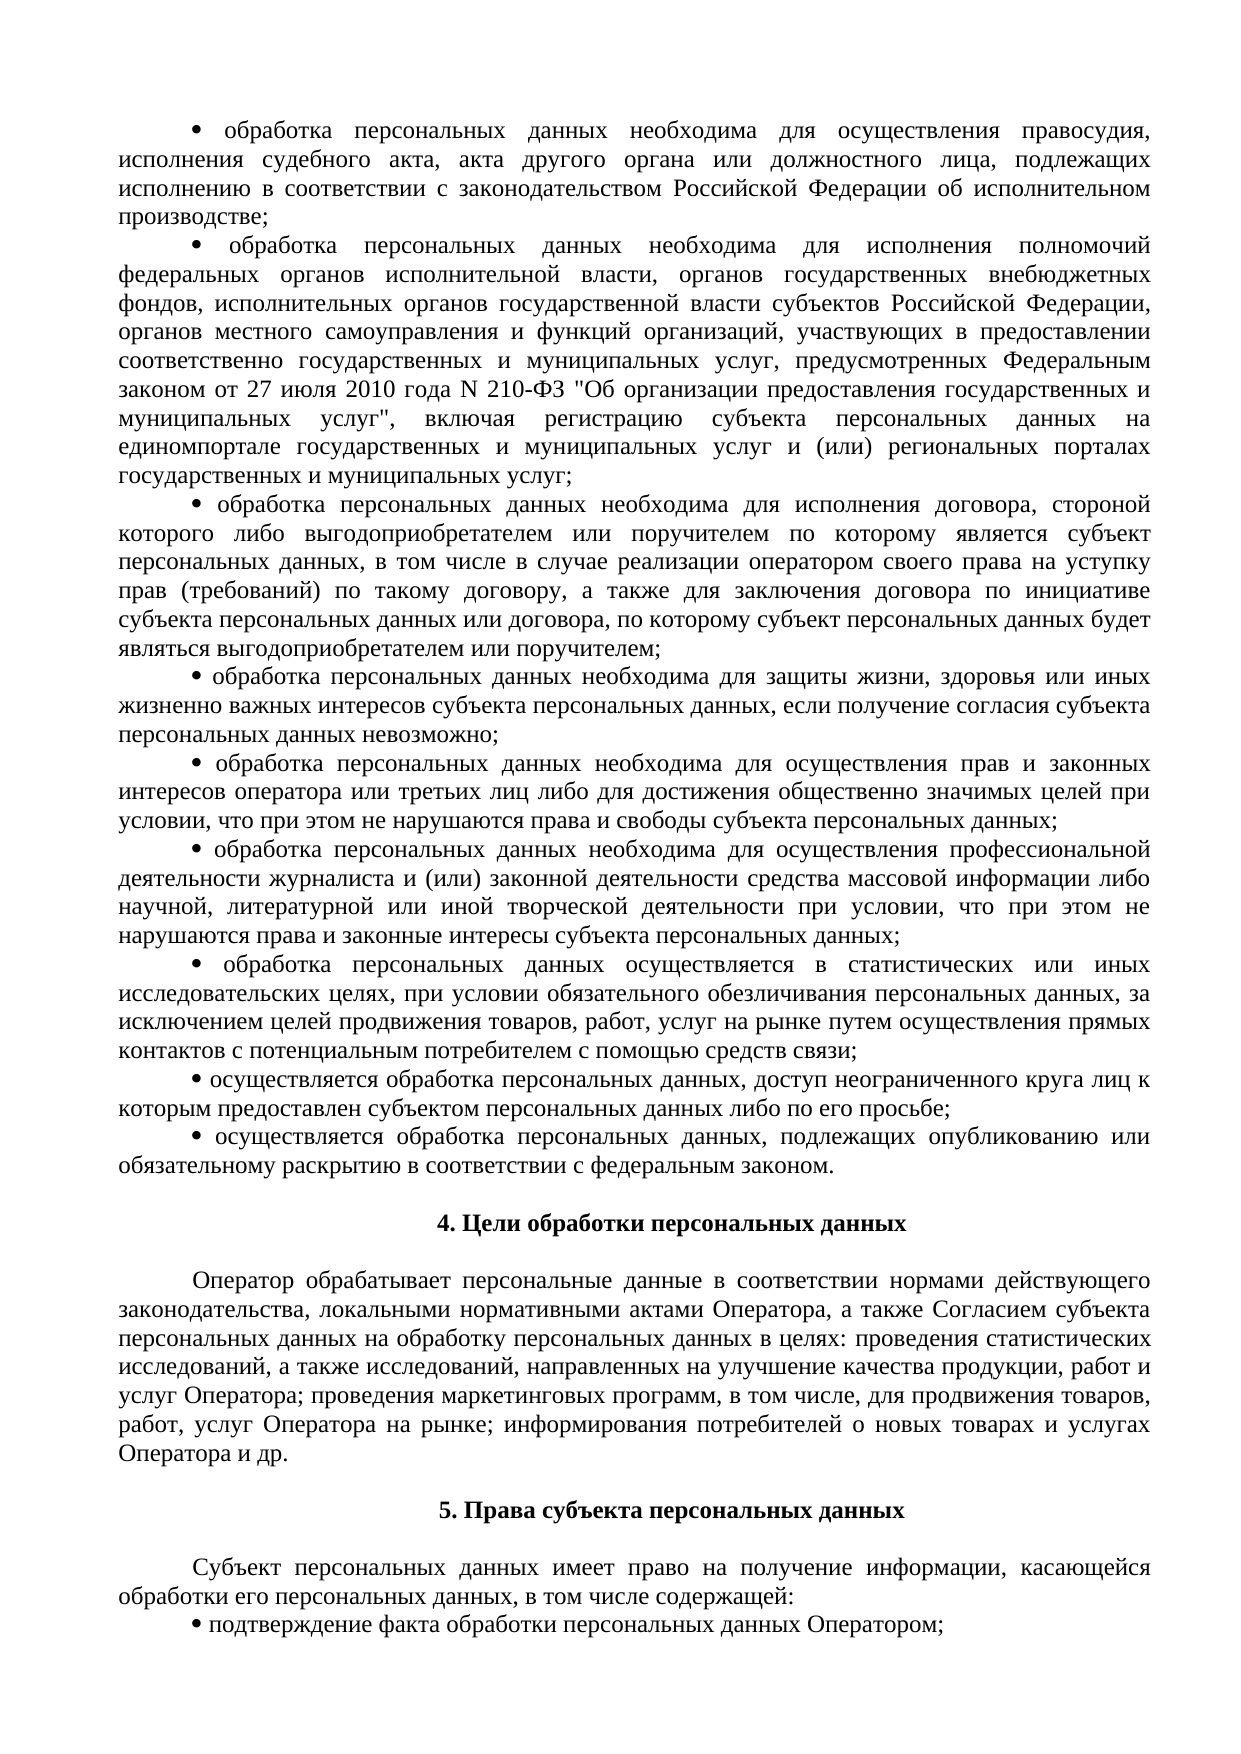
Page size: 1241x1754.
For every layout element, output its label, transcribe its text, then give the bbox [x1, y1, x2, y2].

text подтверждение факта обработки персональных данных Оператором; [118, 1609, 1152, 1638]
text обработка персональных данных осуществляется в статистических или иных исследовательских целях, при условии обязательного обезличивания персональных данных, за исключением целей продвижения товаров, работ, услуг на рынке путем осуществления прямых контактов с потенциальным потребителем с помощью средств связи; [118, 949, 1152, 1064]
text обработка персональных данных необходима для исполнения полномочий федеральных органов исполнительной власти, органов государственных внебюджетных фондов, исполнительных органов государственной власти субъектов Российской Федерации, органов местного самоуправления и функций организаций, участвующих в предоставлении соответственно государственных и муниципальных услуг, предусмотренных Федеральным законом от 27 июля 2010 года N 210-ФЗ "Об организации предоставления государственных и муниципальных услуг", включая регистрацию субъекта персональных данных на единомпортале государственных и муниципальных услуг и (или) региональных порталах государственных и муниципальных услуг; [118, 230, 1152, 489]
text обработка персональных данных необходима для осуществления прав и законных интересов оператора или третьих лиц либо для достижения общественно значимых целей при условии, что при этом не нарушаются права и свободы субъекта персональных данных; [118, 748, 1152, 834]
text осуществляется обработка персональных данных, подлежащих опубликованию или обязательному раскрытию в соответствии с федеральным законом. [118, 1121, 1152, 1179]
text 5. Права субъекта персональных данных [118, 1495, 1152, 1524]
text 4. Цели обработки персональных данных [118, 1208, 1152, 1236]
text обработка персональных данных необходима для осуществления профессиональной деятельности журналиста и (или) законной деятельности средства массовой информации либо научной, литературной или иной творческой деятельности при условии, что при этом не нарушаются права и законные интересы субъекта персональных данных; [118, 834, 1152, 949]
text обработка персональных данных необходима для исполнения договора, стороной которого либо выгодоприобретателем или поручителем по которому является субъект персональных данных, в том числе в случае реализации оператором своего права на уступку прав (требований) по такому договору, а также для заключения договора по инициативе субъекта персональных данных или договора, по которому субъект персональных данных будет являться выгодоприобретателем или поручителем; [118, 489, 1152, 661]
text осуществляется обработка персональных данных, доступ неограниченного круга лиц к которым предоставлен субъектом персональных данных либо по его просьбе; [118, 1064, 1152, 1121]
text обработка персональных данных необходима для осуществления правосудия, исполнения судебного акта, акта другого органа или должностного лица, подлежащих исполнению в соответствии с законодательством Российской Федерации об исполнительном производстве; [118, 115, 1152, 230]
text Оператор обрабатывает персональные данные в соответствии нормами действующего законодательства, локальными нормативными актами Оператора, а также Согласием субъекта персональных данных на обработку персональных данных в целях: проведения статистических исследований, а также исследований, направленных на улучшение качества продукции, работ и услуг Оператора; проведения маркетинговых программ, в том числе, для продвижения товаров, работ, услуг Оператора на рынке; информирования потребителей о новых товарах и услугах Оператора и др. [118, 1265, 1152, 1466]
text обработка персональных данных необходима для защиты жизни, здоровья или иных жизненно важных интересов субъекта персональных данных, если получение согласия субъекта персональных данных невозможно; [118, 661, 1152, 748]
text Субъект персональных данных имеет право на получение информации, касающейся обработки его персональных данных, в том числе содержащей: [118, 1552, 1152, 1609]
